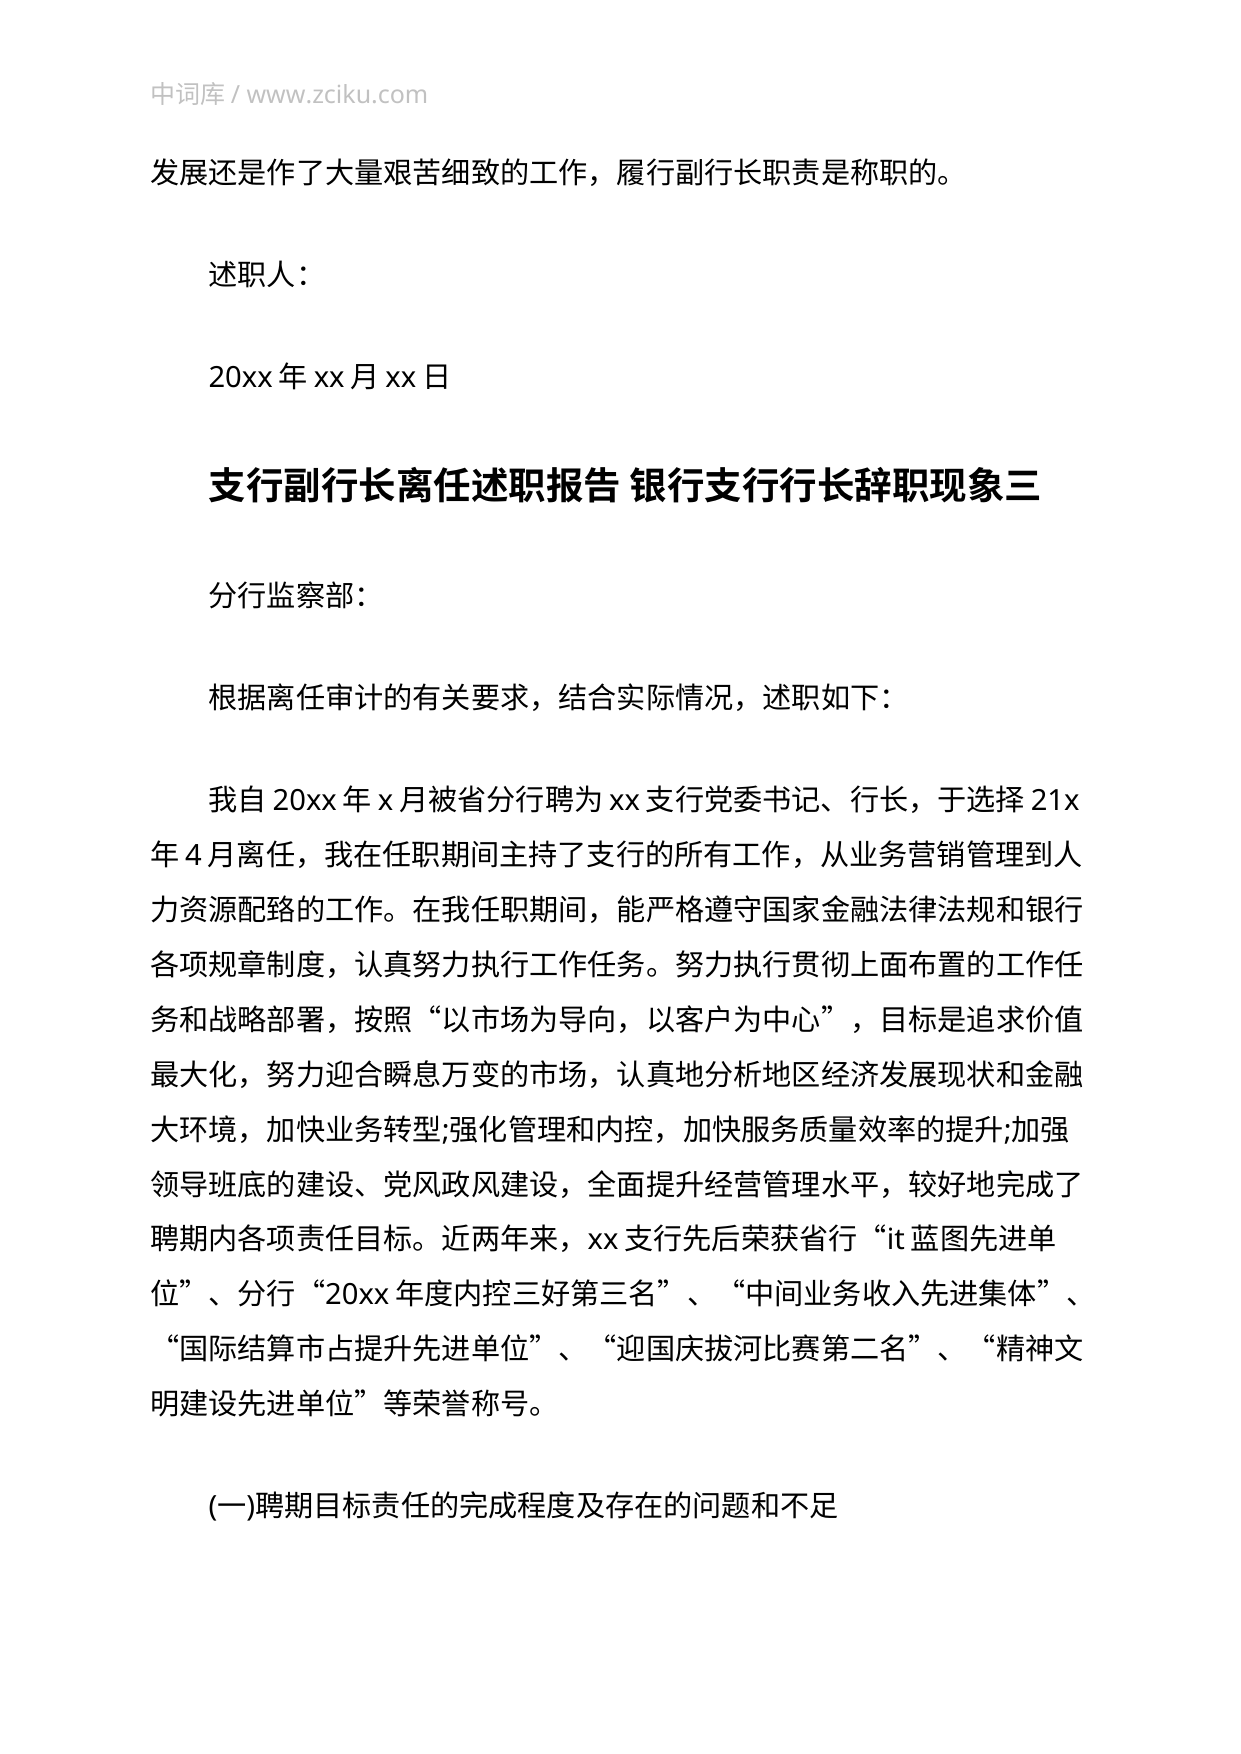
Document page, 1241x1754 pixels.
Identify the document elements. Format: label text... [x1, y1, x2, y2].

text 根据离任审计的有关要求，结合实际情况，述职如下： [150, 675, 1090, 717]
text 我自20xx年x月被省分行聘为xx支行党委书记、行长，于选择21x年4月离任，我在任职期间主持了支行的所有工作，从业务营销管理到人力资源配臵的工作。在我任职期间，能严格遵守国家金融法律法规和银行各项规章制度，认真努力执行工作任务。努力执行贯彻上面布置的工作任务和战略部署，按照“以市场为导向，以客户为中心”，目标是追求价值最大化，努力迎合瞬息万变的市场，认真地分析地区经济发展现状和金融大环境，加快业务转型;强化管理和内控，加快服务质量效率的提升;加强领导班底的建设、党风政风建设，全面提升经营管理水平，较好地完成了聘期内各项责任目标。近两年来，xx支行先后荣获省行“it蓝图先进单位”、分行“20xx年度内控三好第三名”、“中间业务收入先进集体”、“国际结算市占提升先进单位”、“迎国庆拔河比赛第二名”、“精神文明建设先进单位”等荣誉称号。 [150, 776, 1090, 1423]
text 述职人： [150, 252, 1090, 294]
text 分行监察部： [150, 573, 1090, 615]
text (一)聘期目标责任的完成程度及存在的问题和不足 [150, 1483, 1090, 1525]
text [150, 150, 1090, 192]
text 支行副行长离任述职报告 银行支行行长辞职现象三 [150, 456, 1090, 510]
text 20xx年xx月xx日 [150, 353, 1090, 396]
